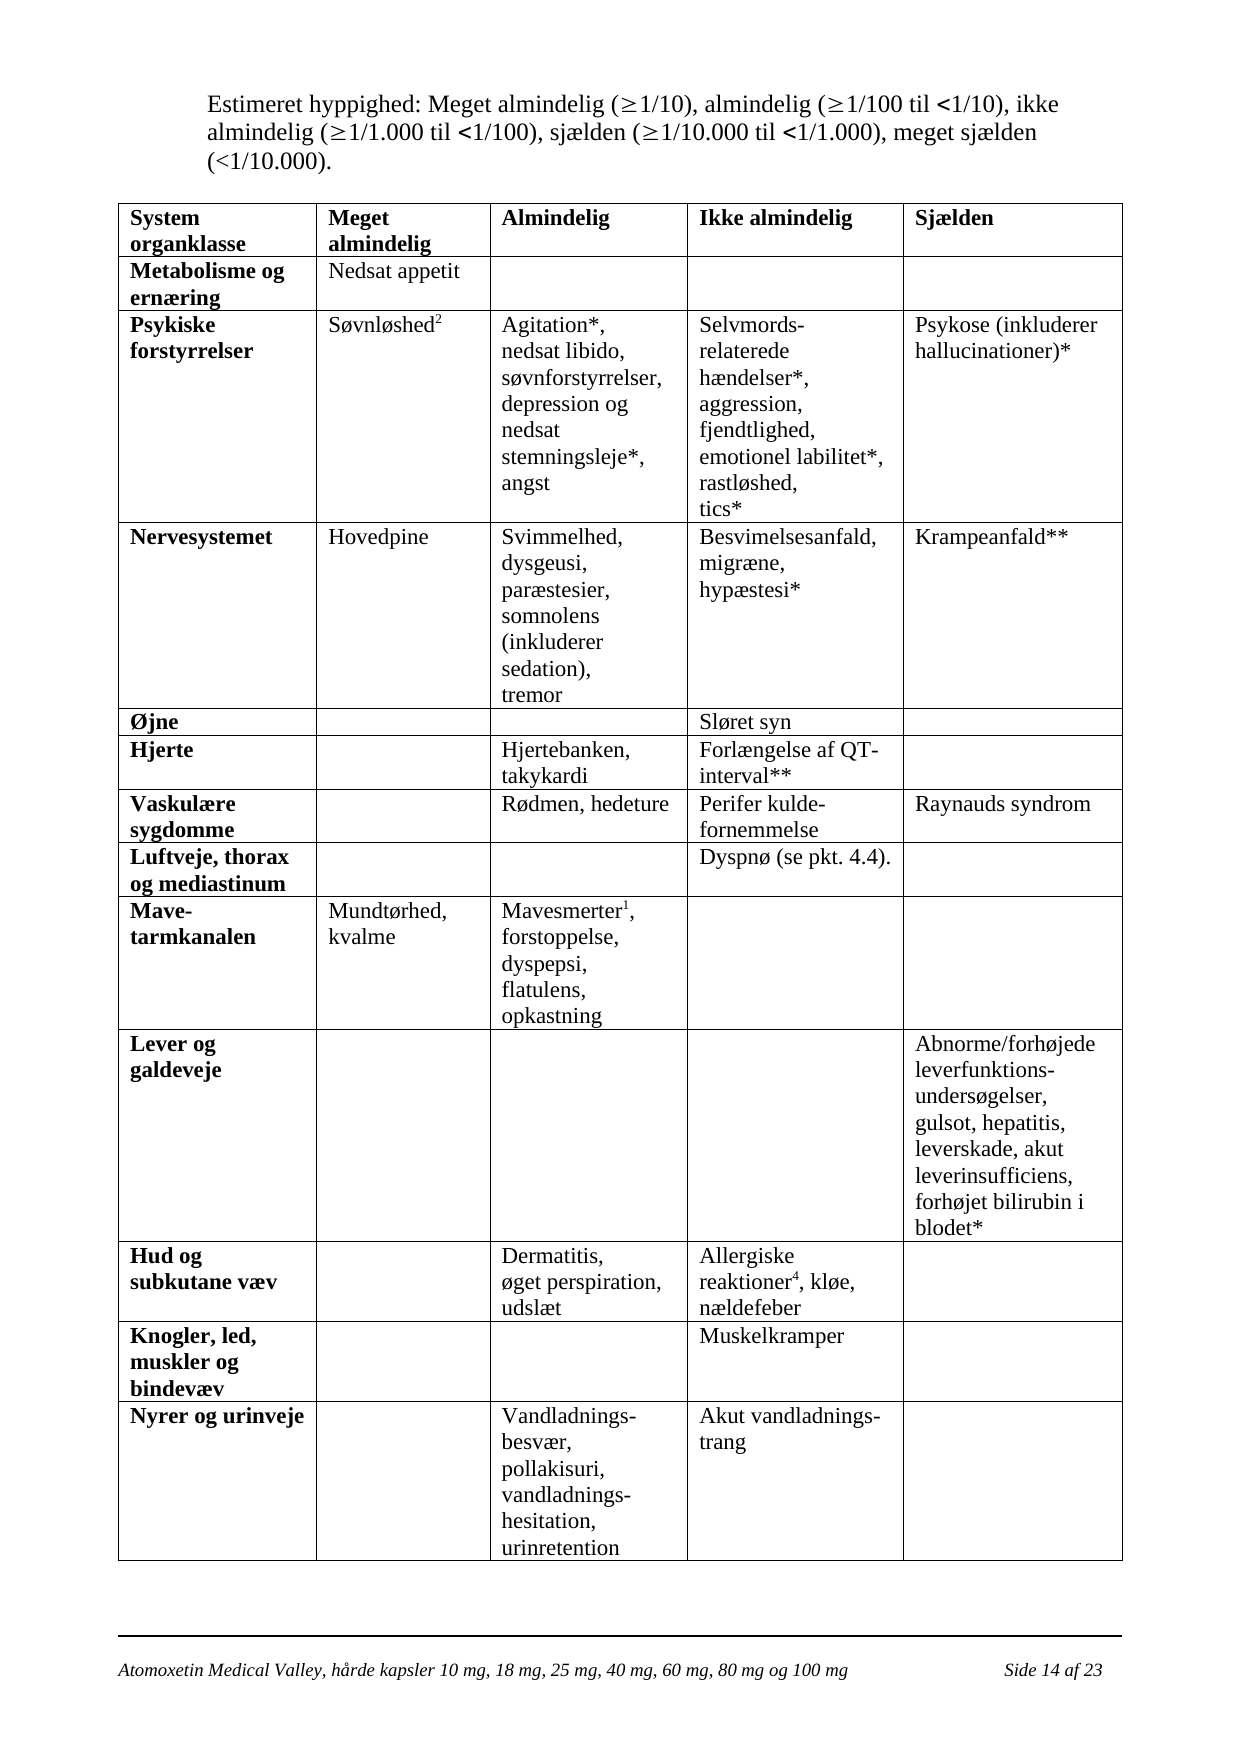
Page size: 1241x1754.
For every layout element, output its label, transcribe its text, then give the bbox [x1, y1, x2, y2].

table_cell Psykose (inkluderer hallucinationer)* [904, 311, 1122, 522]
table_cell Psykiske forstyrrelser [119, 311, 316, 522]
table_cell Nyrer og urinveje [119, 1402, 316, 1560]
table_cell Sløret syn [688, 709, 903, 735]
table_cell Lever og galdeveje [119, 1030, 316, 1241]
table_header Ikke almindelig [688, 204, 903, 256]
table_cell [317, 1242, 490, 1321]
table_cell Raynauds syndrom [904, 790, 1122, 842]
table_cell Nervesystemet [119, 523, 316, 707]
table_cell [491, 1030, 687, 1241]
table_header Sjælden [904, 204, 1122, 256]
table_cell [491, 1322, 687, 1401]
table_cell [904, 1402, 1122, 1560]
table_cell Søvnløshed2 [317, 311, 490, 522]
table_cell Agitation*, nedsat libido, søvnforstyrrelser, depression og nedsat stemningsleje*, angst [491, 311, 687, 522]
table_cell [688, 257, 903, 310]
table_cell Rødmen, hedeture [491, 790, 687, 842]
table_cell Vaskulære sygdomme [119, 790, 316, 842]
table_cell Selvmords-relaterede hændelser*, aggression, fjendtlighed, emotionel labilitet*, rastløshed, tics* [688, 311, 903, 522]
table_cell Metabolisme og ernæring [119, 257, 316, 310]
table_cell [688, 1030, 903, 1241]
table_cell [688, 897, 903, 1029]
table_cell [904, 257, 1122, 310]
table_cell Dyspnø (se pkt. 4.4). [688, 843, 903, 896]
table_cell [904, 843, 1122, 896]
table_cell [317, 709, 490, 735]
table_cell Knogler, led, muskler og bindevæv [119, 1322, 316, 1401]
table_cell Allergiske reaktioner4, kløe, nældefeber [688, 1242, 903, 1321]
table_cell [317, 790, 490, 842]
table_cell Hovedpine [317, 523, 490, 707]
table_cell Dermatitis, øget perspiration, udslæt [491, 1242, 687, 1321]
text Estimeret hyppighed: Meget almindelig (1/10), almindelig (1/100 til 1/10), ikke almindelig (1/1.000 til 1/100), sjælden (1/10.000 til 1/1.000), meget sjælden (<1/10.000). [207, 89, 1122, 175]
table_cell Nedsat appetit [317, 257, 490, 310]
table_cell [904, 709, 1122, 735]
table_cell [491, 843, 687, 896]
table_cell Akut vandladningstrang [688, 1402, 903, 1560]
table_cell [491, 709, 687, 735]
table_cell Vandladnings-besvær, pollakisuri, vandladnings-hesitation, urinretention [491, 1402, 687, 1560]
table_cell Hjerte [119, 736, 316, 788]
table_cell Muskelkramper [688, 1322, 903, 1401]
table_cell [491, 257, 687, 310]
table_cell Hjertebanken, takykardi [491, 736, 687, 788]
table_cell Svimmelhed, dysgeusi, paræstesier, somnolens (inkluderer sedation), tremor [491, 523, 687, 707]
table_cell [317, 843, 490, 896]
table_cell Mave-tarmkanalen [119, 897, 316, 1029]
table_cell Krampeanfald** [904, 523, 1122, 707]
table_header Meget almindelig [317, 204, 490, 256]
table_cell Øjne [119, 709, 316, 735]
table_cell Mundtørhed, kvalme [317, 897, 490, 1029]
table_cell [317, 1322, 490, 1401]
table_header Almindelig [491, 204, 687, 256]
table_cell [904, 1322, 1122, 1401]
table_cell Perifer kulde-fornemmelse [688, 790, 903, 842]
table_cell [317, 1030, 490, 1241]
table_cell [317, 736, 490, 788]
table_header System organklasse [119, 204, 316, 256]
table_cell Hud og subkutane væv [119, 1242, 316, 1321]
table_cell [904, 897, 1122, 1029]
table_cell [317, 1402, 490, 1560]
table_cell Abnorme/forhøjede leverfunktions-undersøgelser, gulsot, hepatitis, leverskade, akut leverinsufficiens, forhøjet bilirubin i blodet* [904, 1030, 1122, 1241]
table_cell [904, 736, 1122, 788]
table_cell [904, 1242, 1122, 1321]
table_cell Mavesmerter1, forstoppelse, dyspepsi, flatulens, opkastning [491, 897, 687, 1029]
table_cell Besvimelsesanfald, migræne, hypæstesi* [688, 523, 903, 707]
table_cell Forlængelse af QT-interval** [688, 736, 903, 788]
table_cell Luftveje, thorax og mediastinum [119, 843, 316, 896]
